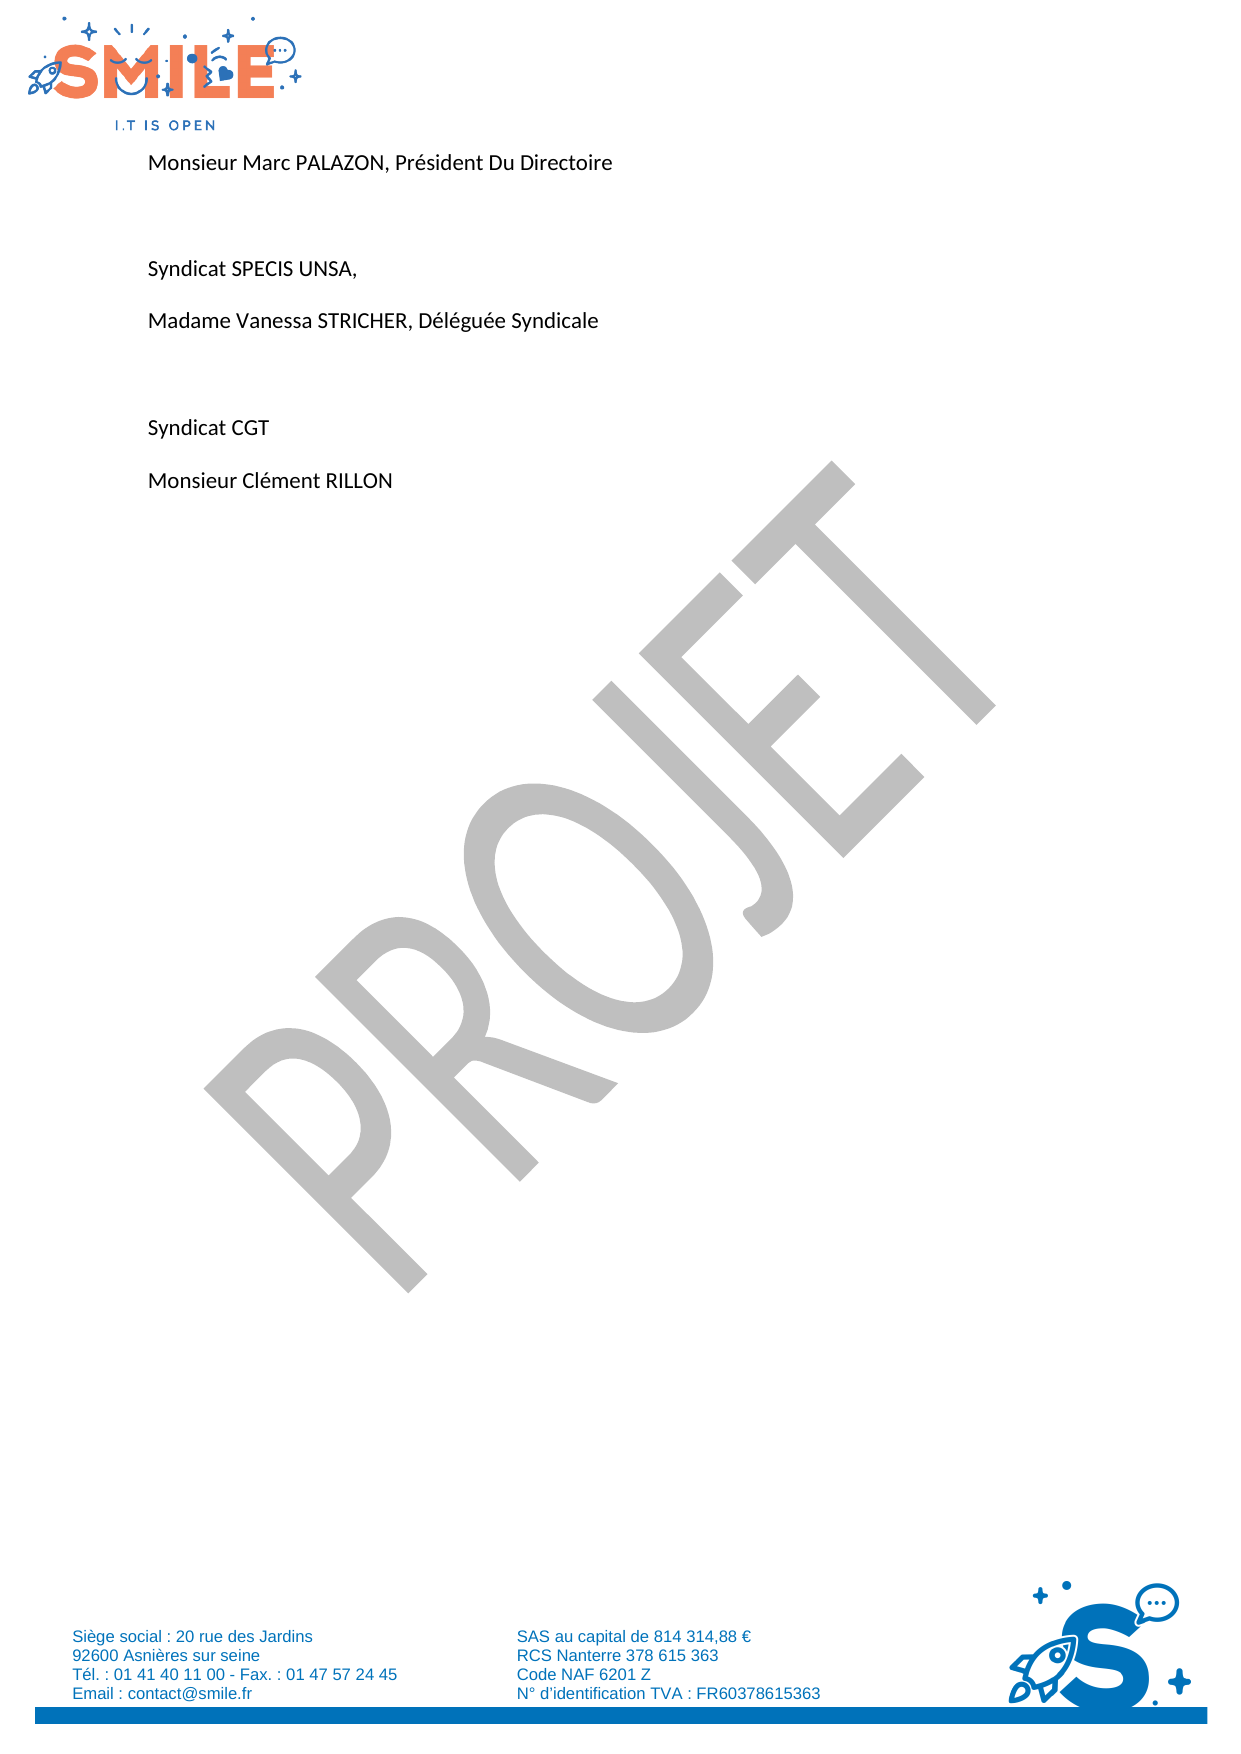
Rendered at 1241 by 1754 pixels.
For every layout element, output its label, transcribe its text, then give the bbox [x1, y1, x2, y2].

text Madame Vanessa STRICHER, Déléguée Syndicale [148, 307, 1093, 335]
picture [22, 12, 308, 139]
picture [0, 1572, 1208, 1724]
text Monsieur Marc PALAZON, Président Du Directoire [148, 148, 1093, 176]
text Syndicat SPECIS UNSA, [148, 254, 1093, 282]
text Monsieur Clément RILLON [148, 466, 1093, 494]
text Syndicat CGT [148, 413, 1093, 441]
